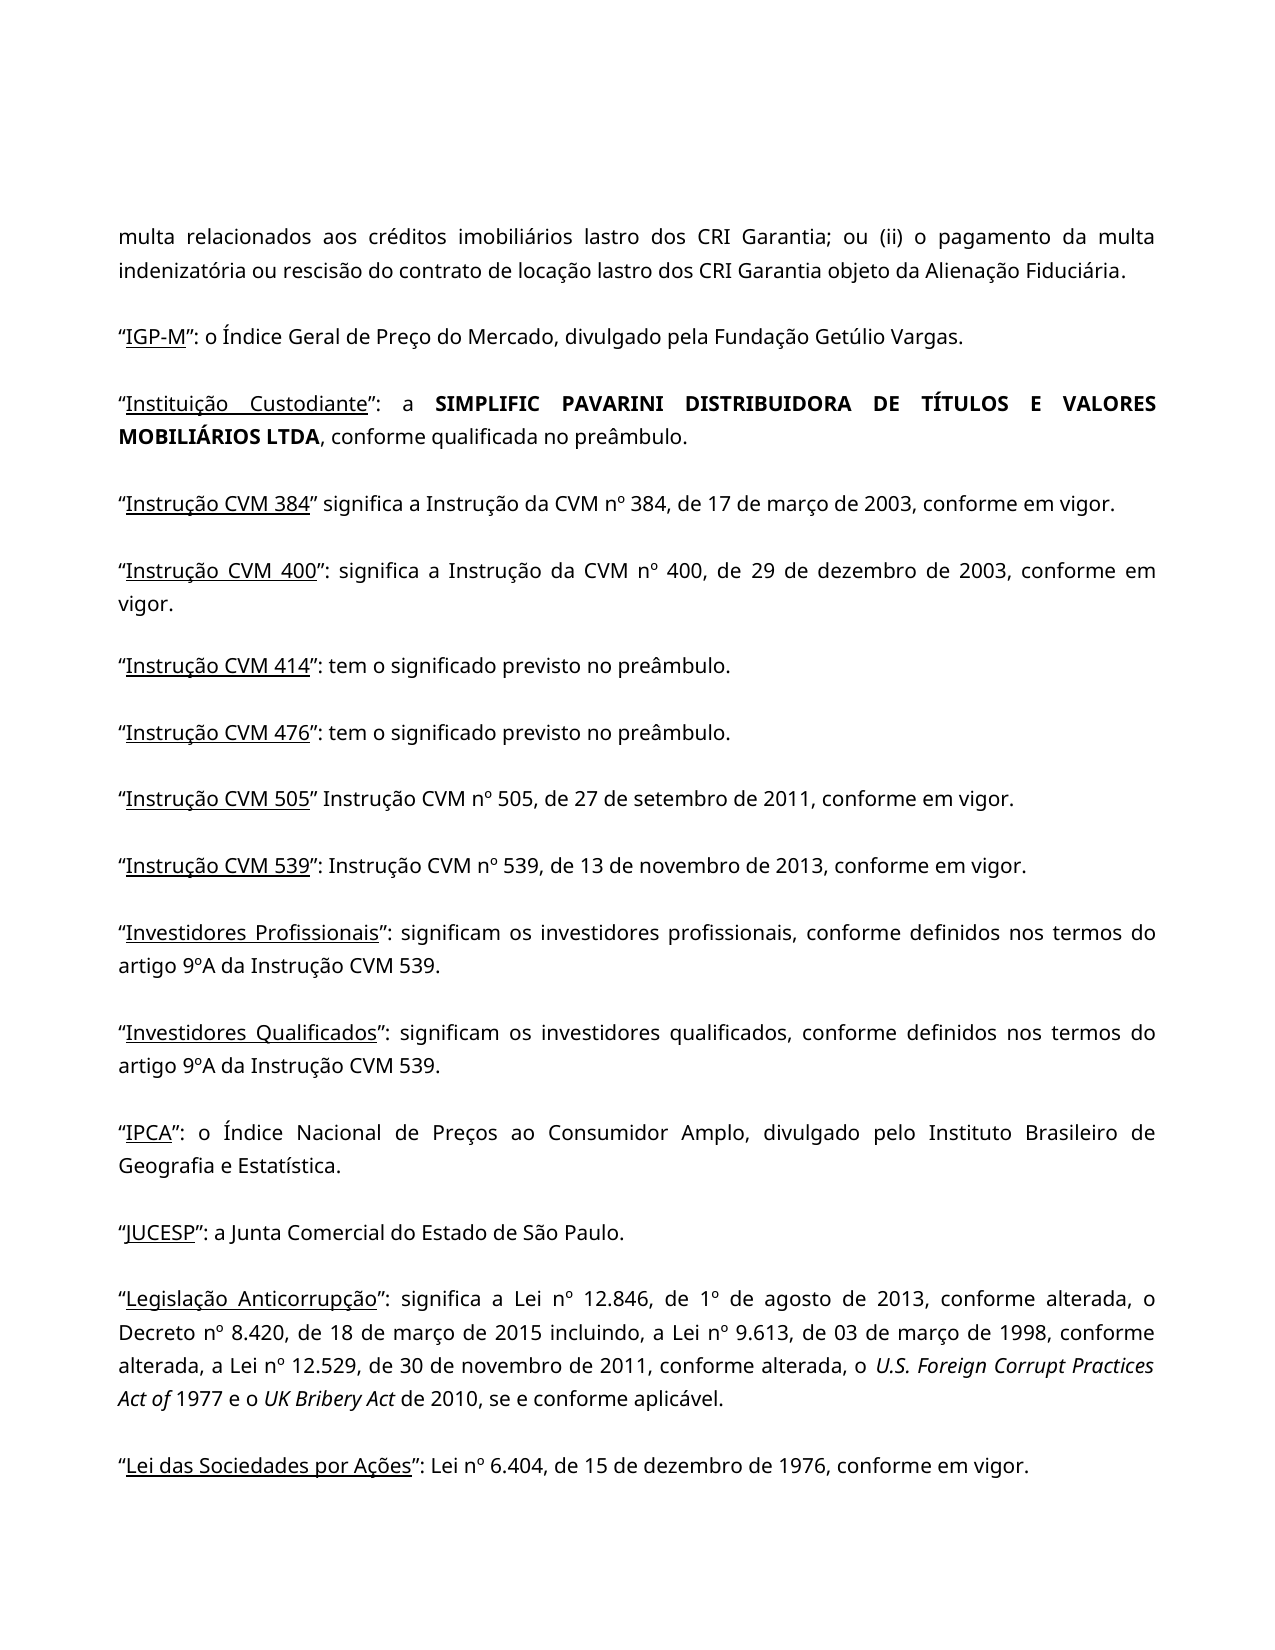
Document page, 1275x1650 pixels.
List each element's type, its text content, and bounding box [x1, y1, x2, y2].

text “Legislação Anticorrupção”: significa a Lei nº 12.846, de 1º de agosto de 2013, conforme alterada, o Decreto nº 8.420, de 18 de março de 2015 incluindo, a Lei nº 9.613, de 03 de março de 1998, conforme alterada, a Lei nº 12.529, de 30 de novembro de 2011, conforme alterada, o U.S. Foreign Corrupt Practices Act of 1977 e o UK Bribery Act de 2010, se e conforme aplicável. [118, 1280, 1157, 1413]
text “Investidores Qualificados”: significam os investidores qualificados, conforme definidos nos termos do artigo 9ºA da Instrução CVM 539. [118, 1013, 1157, 1080]
text “Lei das Sociedades por Ações”: Lei nº 6.404, de 15 de dezembro de 1976, conforme em vigor. [118, 1447, 1157, 1480]
text “Instrução CVM 414”: tem o significado previsto no preâmbulo. [118, 647, 1157, 680]
text “Instrução CVM 384” significa a Instrução da CVM nº 384, de 17 de março de 2003, conforme em vigor. [118, 485, 1157, 518]
text “JUCESP”: a Junta Comercial do Estado de São Paulo. [118, 1213, 1157, 1247]
text “Instrução CVM 539”: Instrução CVM nº 539, de 13 de novembro de 2013, conforme em vigor. [118, 847, 1157, 880]
text “Investidores Profissionais”: significam os investidores profissionais, conforme definidos nos termos do artigo 9ºA da Instrução CVM 539. [118, 913, 1157, 980]
text “Instrução CVM 400”: significa a Instrução da CVM nº 400, de 29 de dezembro de 2003, conforme em vigor. [118, 551, 1157, 618]
text “IPCA”: o Índice Nacional de Preços ao Consumidor Amplo, divulgado pelo Instituto Brasileiro de Geografia e Estatística. [118, 1113, 1157, 1180]
text “IGP-M”: o Índice Geral de Preço do Mercado, divulgado pela Fundação Getúlio Vargas. [118, 318, 1157, 351]
text “Instituição Custodiante”: a Simplific Pavarini Distribuidora De Títulos E Valores Mobiliários Ltda, conforme qualificada no preâmbulo. [118, 385, 1157, 451]
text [118, 218, 1157, 285]
text “Instrução CVM 476”: tem o significado previsto no preâmbulo. [118, 713, 1157, 747]
text “Instrução CVM 505” Instrução CVM nº 505, de 27 de setembro de 2011, conforme em vigor. [118, 780, 1157, 813]
